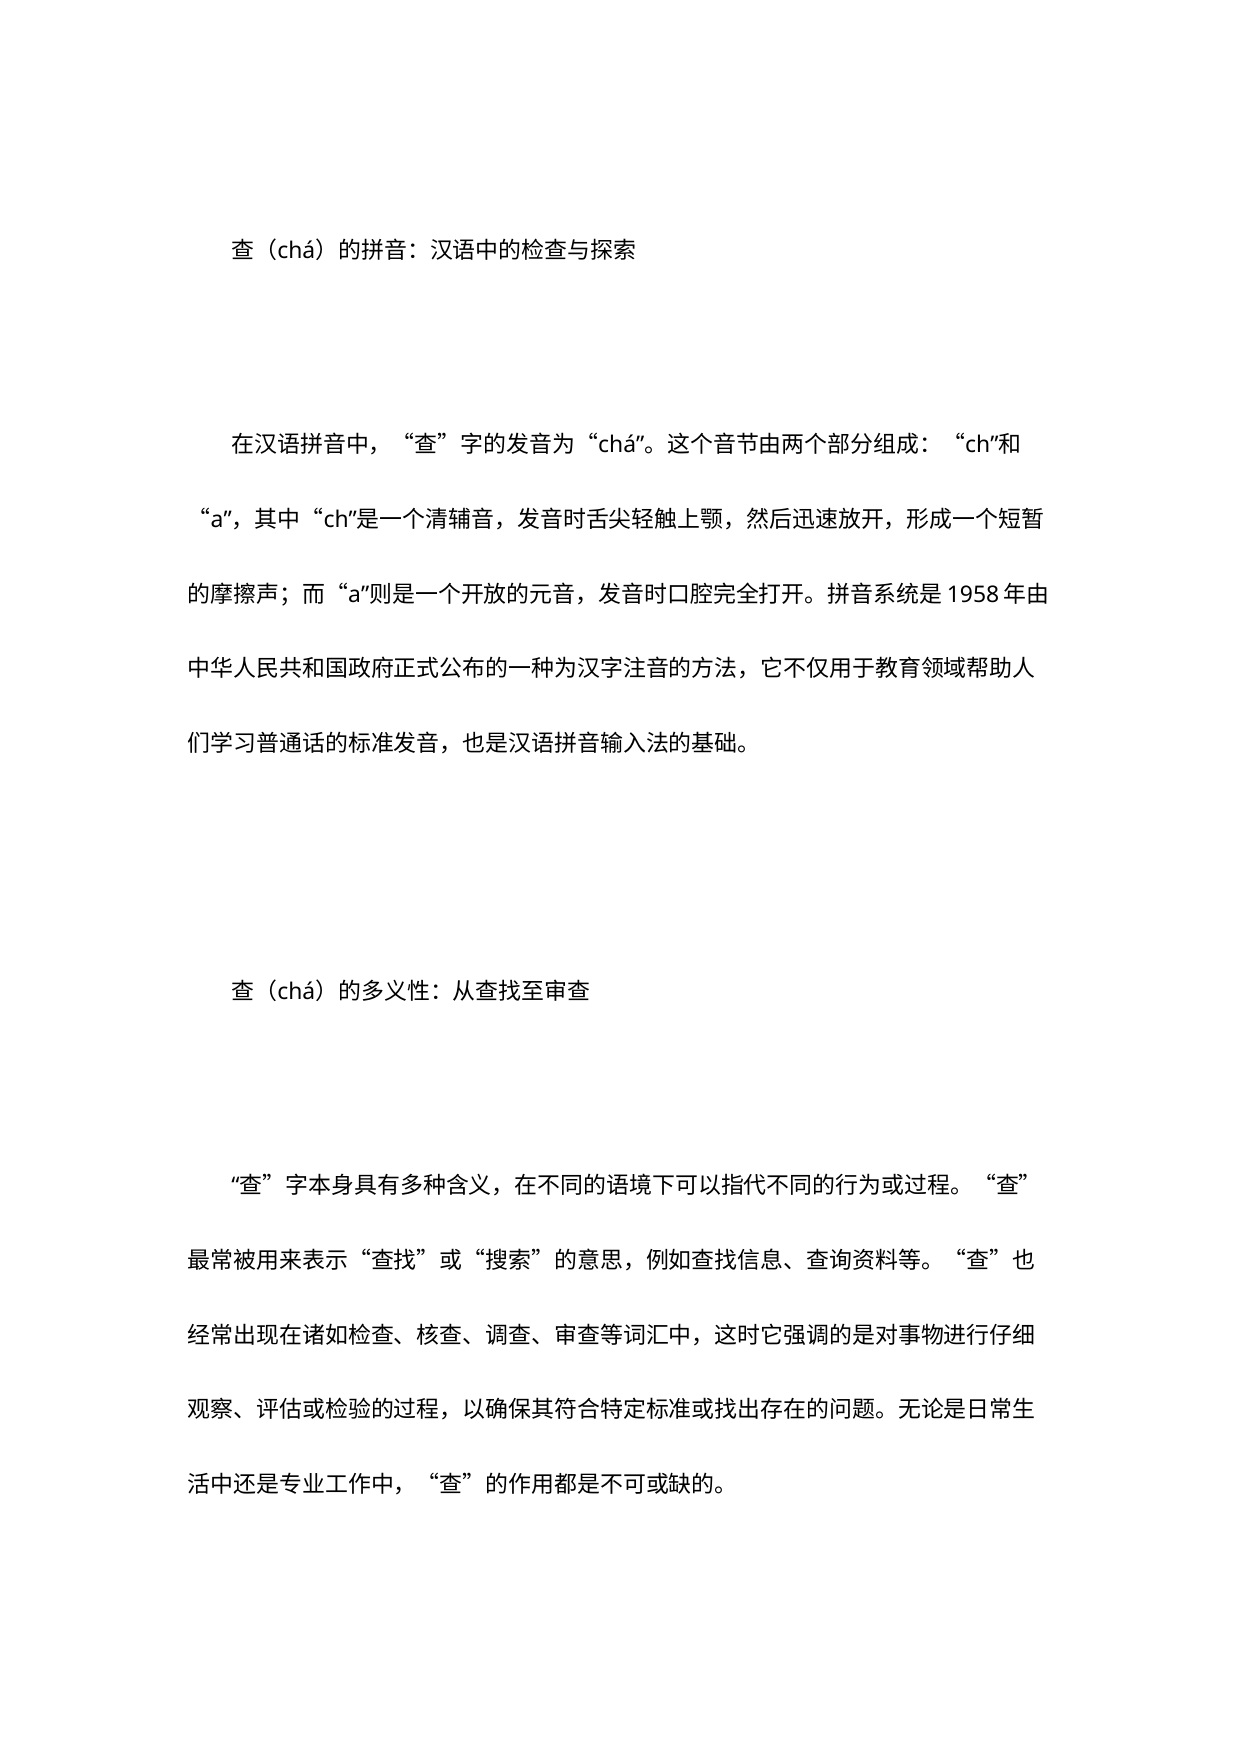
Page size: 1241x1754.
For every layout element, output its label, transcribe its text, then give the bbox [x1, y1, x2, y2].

text 在汉语拼音中，“查”字的发音为“chá”。这个音节由两个部分组成：“ch”和“a”，其中“ch”是一个清辅音，发音时舌尖轻触上颚，然后迅速放开，形成一个短暂的摩擦声；而“a”则是一个开放的元音，发音时口腔完全打开。拼音系统是1958年由中华人民共和国政府正式公布的一种为汉字注音的方法，它不仅用于教育领域帮助人们学习普通话的标准发音，也是汉语拼音输入法的基础。 [187, 410, 1053, 774]
text 查（chá）的拼音：汉语中的检查与探索 [187, 216, 1053, 281]
text “查”字本身具有多种含义，在不同的语境下可以指代不同的行为或过程。“查”最常被用来表示“查找”或“搜索”的意思，例如查找信息、查询资料等。“查”也经常出现在诸如检查、核查、调查、审查等词汇中，这时它强调的是对事物进行仔细观察、评估或检验的过程，以确保其符合特定标准或找出存在的问题。无论是日常生活中还是专业工作中，“查”的作用都是不可或缺的。 [187, 1151, 1053, 1515]
text 查（chá）的多义性：从查找至审查 [187, 957, 1053, 1022]
